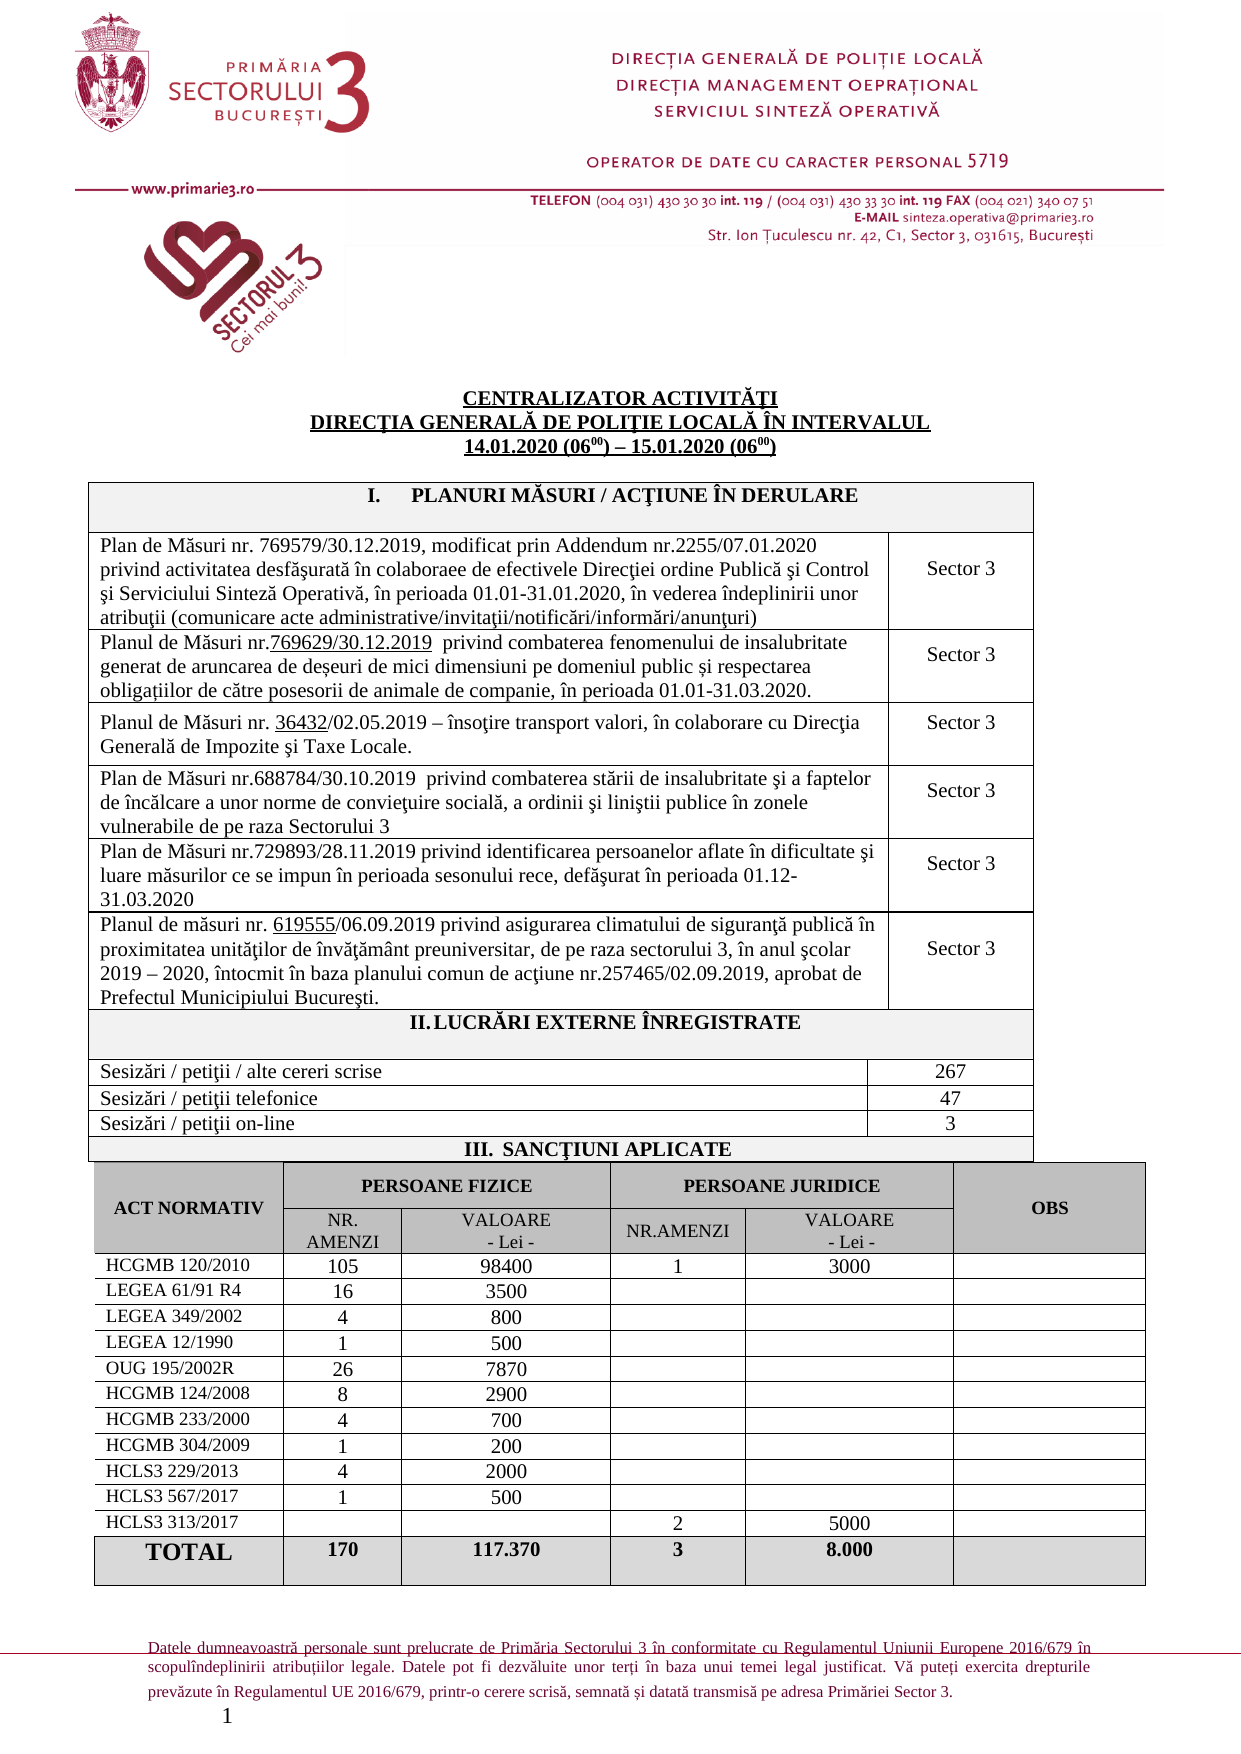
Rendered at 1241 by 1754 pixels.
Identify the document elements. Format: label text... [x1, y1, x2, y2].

table_cell [954, 1279, 1145, 1304]
table_cell 4 [284, 1408, 401, 1433]
table_cell 3500 [402, 1279, 610, 1304]
table_cell [954, 1434, 1145, 1458]
table_cell 117.370 [402, 1537, 610, 1585]
table_cell 2000 [402, 1460, 610, 1484]
table_cell LEGEA 349/2002 [94, 1304, 283, 1330]
table_cell [954, 1382, 1145, 1407]
table_cell 700 [402, 1408, 610, 1433]
table_cell Sector 3 [889, 839, 1033, 911]
table_cell Sector 3 [889, 533, 1033, 629]
table_cell Sector 3 [889, 913, 1033, 1009]
table_cell [611, 1485, 745, 1510]
table_cell HCGMB 304/2009 [94, 1433, 283, 1458]
table_cell [954, 1537, 1145, 1585]
table_cell Sesizări / petiţii on-line [89, 1111, 867, 1136]
table_cell 500 [402, 1485, 610, 1510]
table_cell 26 [284, 1357, 401, 1381]
table_cell Sector 3 [889, 703, 1033, 765]
table_cell [746, 1460, 953, 1484]
table_cell NR. AMENZI [284, 1209, 401, 1253]
table_cell LEGEA 12/1990 [94, 1330, 283, 1356]
table_cell [954, 1408, 1145, 1433]
table_cell 3 [868, 1111, 1033, 1136]
table_cell Sector 3 [889, 766, 1033, 838]
table_cell [746, 1279, 953, 1304]
table_cell [746, 1434, 953, 1458]
table_cell [954, 1305, 1145, 1330]
table_cell [746, 1382, 953, 1407]
table_cell [954, 1511, 1145, 1536]
table_cell Plan de Măsuri nr.729893/28.11.2019 privind identificarea persoanelor aflate în dificultate şi luare măsurilor ce se impun în perioada sesonului rece, defăşurat în perioada 01.12-31.03.2020 [89, 839, 888, 911]
table_header ACT NORMATIV [94, 1163, 283, 1253]
table_cell 4 [284, 1305, 401, 1330]
table_cell 8.000 [746, 1537, 953, 1585]
table_cell 2 [611, 1511, 745, 1536]
table_cell 3000 [746, 1254, 953, 1278]
table_cell Plan de Măsuri nr.688784/30.10.2019 privind combaterea stării de insalubritate şi a faptelor de încălcare a unor norme de convieţuire socială, a ordinii şi liniştii publice în zonele vulnerabile de pe raza Sectorului 3 [89, 766, 888, 838]
table_cell VALOARE - Lei - [746, 1209, 953, 1253]
table_cell LEGEA 61/91 R4 [94, 1278, 283, 1304]
table_cell HCLS3 229/2013 [94, 1459, 283, 1484]
table_cell 267 [868, 1060, 1033, 1085]
table_cell [611, 1331, 745, 1356]
picture [73, 11, 1163, 356]
table_cell [402, 1511, 610, 1536]
table_cell SANCŢIUNI APLICATE [89, 1137, 1033, 1161]
table_cell 1 [284, 1434, 401, 1458]
table_header PERSOANE JURIDICE [611, 1163, 953, 1208]
table_cell HCGMB 233/2000 [94, 1407, 283, 1433]
table_cell [746, 1408, 953, 1433]
table_cell 7870 [402, 1357, 610, 1381]
table_header PERSOANE FIZICE [284, 1163, 610, 1208]
table_cell 2900 [402, 1382, 610, 1407]
table_cell [611, 1305, 745, 1330]
table_cell Sesizări / petiţii / alte cereri scrise [89, 1060, 867, 1085]
table_cell [746, 1305, 953, 1330]
table_cell 1 [611, 1254, 745, 1278]
table_cell [746, 1357, 953, 1381]
table_cell 3 [611, 1537, 745, 1585]
table_cell [746, 1485, 953, 1510]
table_cell 500 [402, 1331, 610, 1356]
table_cell NR.AMENZI [611, 1209, 745, 1253]
table_cell 105 [284, 1254, 401, 1278]
table_cell [611, 1434, 745, 1458]
table_cell 1 [284, 1485, 401, 1510]
table_cell [954, 1254, 1145, 1278]
table_cell 800 [402, 1305, 610, 1330]
table_cell [746, 1331, 953, 1356]
table_header OBS [954, 1163, 1145, 1253]
table_cell Sector 3 [889, 630, 1033, 702]
table_cell [611, 1382, 745, 1407]
table_cell 5000 [746, 1511, 953, 1536]
table_cell Planul de măsuri nr. 619555/06.09.2019 privind asigurarea climatului de siguranţă publică în proximitatea unităţilor de învăţământ preuniversitar, de pe raza sectorului 3, în anul şcolar 2019 – 2020, întocmit în baza planului comun de acţiune nr.257465/02.09.2019, aprobat de Prefectul Municipiului Bucureşti. [89, 913, 888, 1009]
table_header PLANURI MĂSURI / ACŢIUNE ÎN DERULARE [89, 483, 1033, 532]
table_cell [611, 1408, 745, 1433]
text CENTRALIZATOR ACTIVITĂŢI [148, 386, 1092, 409]
table_cell [611, 1357, 745, 1381]
table_cell 170 [284, 1537, 401, 1585]
table_cell Plan de Măsuri nr. 769579/30.12.2019, modificat prin Addendum nr.2255/07.01.2020 privind activitatea desfăşurată în colaboraee de efectivele Direcţiei ordine Publică şi Control şi Serviciului Sinteză Operativă, în perioada 01.01-31.01.2020, în vederea îndeplinirii unor atribuţii (comunicare acte administrative/invitaţii/notificări/informări/anunţuri) [89, 533, 888, 629]
table_cell Sesizări / petiţii telefonice [89, 1086, 867, 1110]
table_cell TOTAL [95, 1537, 283, 1585]
table_cell 1 [284, 1331, 401, 1356]
table_cell [611, 1460, 745, 1484]
table_cell Planul de Măsuri nr. 36432/02.05.2019 – însoţire transport valori, în colaborare cu Direcţia Generală de Impozite şi Taxe Locale. [89, 703, 888, 765]
table_cell OUG 195/2002R [94, 1356, 283, 1381]
table_cell [954, 1331, 1145, 1356]
table_cell 16 [284, 1279, 401, 1304]
table_cell LUCRĂRI EXTERNE ÎNREGISTRATE [89, 1010, 1033, 1058]
table_cell [611, 1279, 745, 1304]
text 14.01.2020 (0600) – 15.01.2020 (0600) [148, 434, 1092, 458]
table_cell VALOARE - Lei - [402, 1209, 610, 1253]
table_cell [954, 1460, 1145, 1484]
table_cell 98400 [402, 1254, 610, 1278]
table_cell 4 [284, 1460, 401, 1484]
table_cell 8 [284, 1382, 401, 1407]
table_cell 47 [868, 1086, 1033, 1110]
table_cell [954, 1357, 1145, 1381]
table_cell HCLS3 313/2017 [94, 1510, 283, 1536]
table_cell HCGMB 120/2010 [94, 1253, 283, 1278]
table_cell HCLS3 567/2017 [94, 1484, 283, 1510]
table_cell 200 [402, 1434, 610, 1458]
text DIRECŢIA GENERALĂ DE POLIŢIE LOCALĂ ÎN INTERVALUL [148, 409, 1092, 434]
table_cell [954, 1485, 1145, 1510]
table_cell [284, 1511, 401, 1536]
table_cell HCGMB 124/2008 [94, 1381, 283, 1407]
table_cell Planul de Măsuri nr.769629/30.12.2019 privind combaterea fenomenului de insalubritate generat de aruncarea de deșeuri de mici dimensiuni pe domeniul public și respectarea obligațiilor de către posesorii de animale de companie, în perioada 01.01-31.03.2020. [89, 630, 888, 702]
